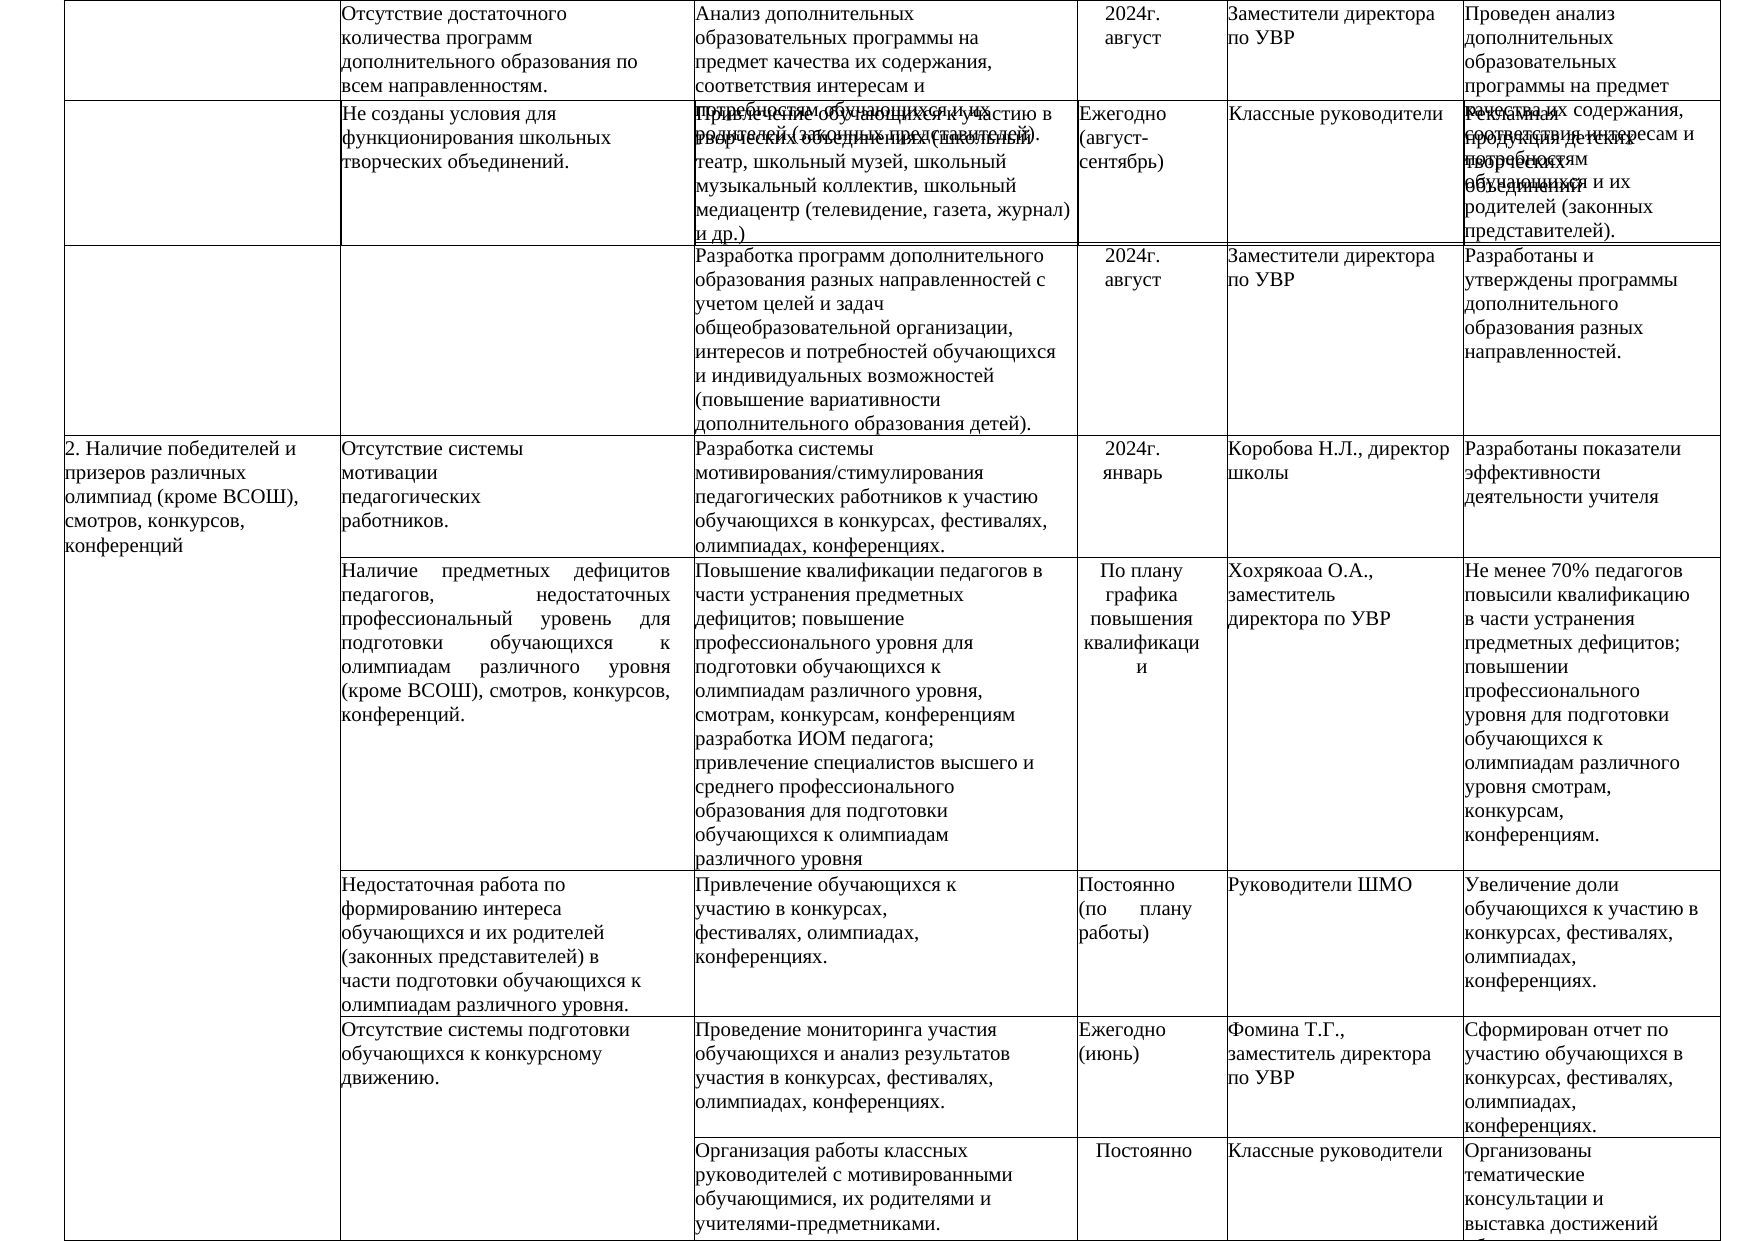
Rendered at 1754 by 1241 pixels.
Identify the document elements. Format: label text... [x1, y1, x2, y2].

table_cell 2. Наличие победителей и призеров различных олимпиад (кроме ВСОШ), смотров, конкурсов, конференций [65, 436, 340, 1240]
table_cell 2024г. январь [1078, 436, 1227, 557]
table_cell Ежегодно (июнь) [1078, 1017, 1227, 1137]
table_cell Постоянно [1078, 1138, 1227, 1240]
table_header Отсутствие достаточного количества программ дополнительного образования по всем направленностям. [341, 1, 694, 435]
table_cell Коробова Н.Л., директор школы [1228, 436, 1463, 557]
table_header Проведен анализ дополнительных образовательных программы на предмет качества их содержания, соответствия интересам и потребностям обучающихся и их родителей (законных представителей). [1464, 1, 1720, 242]
table_cell 2024г. август [1078, 243, 1227, 435]
table_cell Привлечение обучающихся к участию в конкурсах, фестивалях, олимпиадах, конференциях. [695, 871, 1077, 1016]
table_cell По плану графика повышения квалификации [1078, 558, 1227, 870]
table_cell Классные руководители [1228, 1138, 1463, 1240]
table_cell Отсутствие системы подготовки обучающихся к конкурсному движению. [341, 1017, 694, 1240]
table_cell Не менее 70% педагогов повысили квалификацию в части устранения предметных дефицитов; повышении профессионального уровня для подготовки обучающихся к олимпиадам различного уровня смотрам, конкурсам, конференциям. [1464, 558, 1720, 870]
table_header Заместители директора по УВР [1228, 1, 1463, 242]
table_cell Недостаточная работа по формированию интереса обучающихся и их родителей (законных представителей) в части подготовки обучающихся к олимпиадам различного уровня. [341, 871, 694, 1016]
table_cell Постоянно (по плану работы) [1078, 871, 1227, 1016]
table_cell Проведение мониторинга участия обучающихся и анализ результатов участия в конкурсах, фестивалях, олимпиадах, конференциях. [695, 1017, 1077, 1137]
table_cell Хохрякоаа О.А., заместитель директора по УВР [1228, 558, 1463, 870]
table_cell Сформирован отчет по участию обучающихся в конкурсах, фестивалях, олимпиадах, конференциях. [1464, 1017, 1720, 1137]
table_header 2024г. август [1078, 1, 1227, 242]
table_cell Заместители директора по УВР [1228, 243, 1463, 435]
table_cell Организованы тематические консультации и выставка достижений обучающихся [1464, 1138, 1720, 1240]
table_cell Отсутствие системы мотивации педагогических работников. [341, 436, 694, 557]
table_cell Разработка системы мотивирования/стимулирования педагогических работников к участию обучающихся в конкурсах, фестивалях, олимпиадах, конференциях. [695, 436, 1077, 557]
table_cell Разработка программ дополнительного образования разных направленностей с учетом целей и задач общеобразовательной организации, интересов и потребностей обучающихся и индивидуальных возможностей (повышение вариативности дополнительного образования детей). [695, 243, 1077, 435]
table_header Анализ дополнительных образовательных программы на предмет качества их содержания, соответствия интересам и потребностям обучающихся и их родителей (законных представителей). [695, 1, 1077, 242]
table_cell Руководители ШМО [1228, 871, 1463, 1016]
table_cell Увеличение доли обучающихся к участию в конкурсах, фестивалях, олимпиадах, конференциях. [1464, 871, 1720, 1016]
table_cell Разработаны показатели эффективности деятельности учителя [1464, 436, 1720, 557]
table_cell Повышение квалификации педагогов в части устранения предметных дефицитов; повышение профессионального уровня для подготовки обучающихся к олимпиадам различного уровня, смотрам, конкурсам, конференциям разработка ИОМ педагога; привлечение специалистов высшего и среднего профессионального образования для подготовки обучающихся к олимпиадам различного уровня [695, 558, 1077, 870]
table_header [65, 1, 340, 435]
table_cell Разработаны и утверждены программы дополнительного образования разных направленностей. [1464, 243, 1720, 435]
table_cell Наличие предметных дефицитов педагогов, недостаточных профессиональный уровень для подготовки обучающихся к олимпиадам различного уровня (кроме ВСОШ), смотров, конкурсов, конференций. [341, 558, 694, 870]
table_cell Организация работы классных руководителей с мотивированными обучающимися, их родителями и учителями-предметниками. [695, 1138, 1077, 1240]
table_cell Фомина Т.Г., заместитель директора по УВР [1228, 1017, 1463, 1137]
